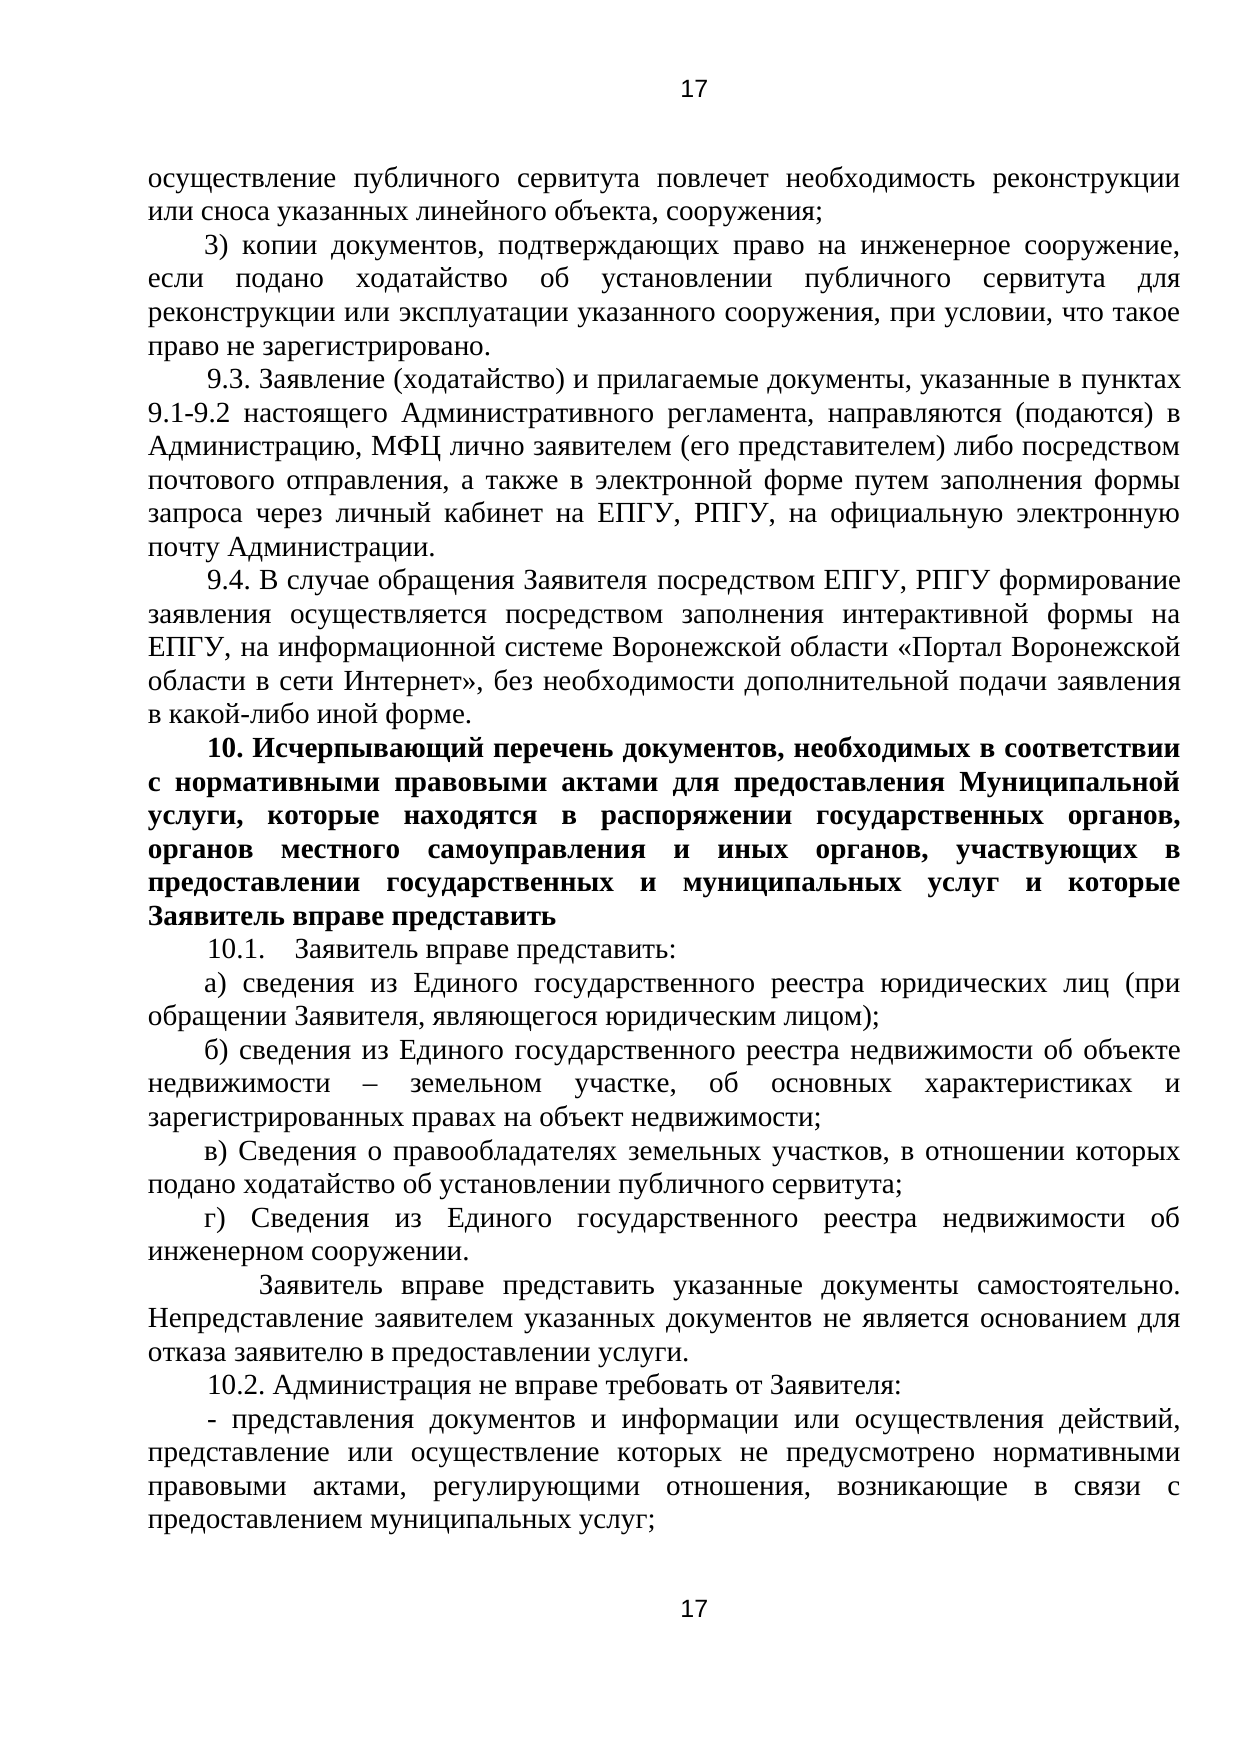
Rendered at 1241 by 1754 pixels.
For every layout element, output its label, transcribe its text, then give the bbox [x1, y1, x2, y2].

text 9.4. В случае обращения Заявителя посредством ЕПГУ, РПГУ формирование заявления осуществляется посредством заполнения интерактивной формы на ЕПГУ, на информационной системе Воронежской области «Портал Воронежской области в сети Интернет», без необходимости дополнительной подачи заявления в какой-либо иной форме. [148, 562, 1181, 730]
text 9.3. Заявление (ходатайство) и прилагаемые документы, указанные в пунктах 9.1-9.2 настоящего Административного регламента, направляются (подаются) в Администрацию, МФЦ лично заявителем (его представителем) либо посредством почтового отправления, а также в электронной форме путем заполнения формы запроса через личный кабинет на ЕПГУ, РПГУ, на официальную электронную почту Администрации. [148, 361, 1181, 562]
text 10. Исчерпывающий перечень документов, необходимых в соответствии с нормативными правовыми актами для предоставления Муниципальной услуги, которые находятся в распоряжении государственных органов, органов местного самоуправления и иных органов, участвующих в предоставлении государственных и муниципальных услуг и которые Заявитель вправе представить [148, 730, 1181, 931]
text б) сведения из Единого государственного реестра недвижимости об объекте недвижимости – земельном участке, об основных характеристиках и зарегистрированных правах на объект недвижимости; [148, 1032, 1181, 1133]
text а) сведения из Единого государственного реестра юридических лиц (при обращении Заявителя, являющегося юридическим лицом); [148, 965, 1181, 1032]
text Заявитель вправе представить указанные документы самостоятельно. Непредставление заявителем указанных документов не является основанием для отказа заявителю в предоставлении услуги. [148, 1267, 1181, 1367]
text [148, 160, 1181, 227]
text 10.1. Заявитель вправе представить: [148, 931, 1181, 965]
text г) Сведения из Единого государственного реестра недвижимости об инженерном сооружении. [148, 1200, 1181, 1267]
text 3) копии документов, подтверждающих право на инженерное сооружение, если подано ходатайство об установлении публичного сервитута для реконструкции или эксплуатации указанного сооружения, при условии, что такое право не зарегистрировано. [148, 227, 1181, 361]
text 10.2. Администрация не вправе требовать от Заявителя: [148, 1367, 1181, 1401]
text - представления документов и информации или осуществления действий, представление или осуществление которых не предусмотрено нормативными правовыми актами, регулирующими отношения, возникающие в связи с предоставлением муниципальных услуг; [148, 1401, 1181, 1535]
text в) Сведения о правообладателях земельных участков, в отношении которых подано ходатайство об установлении публичного сервитута; [148, 1133, 1181, 1200]
